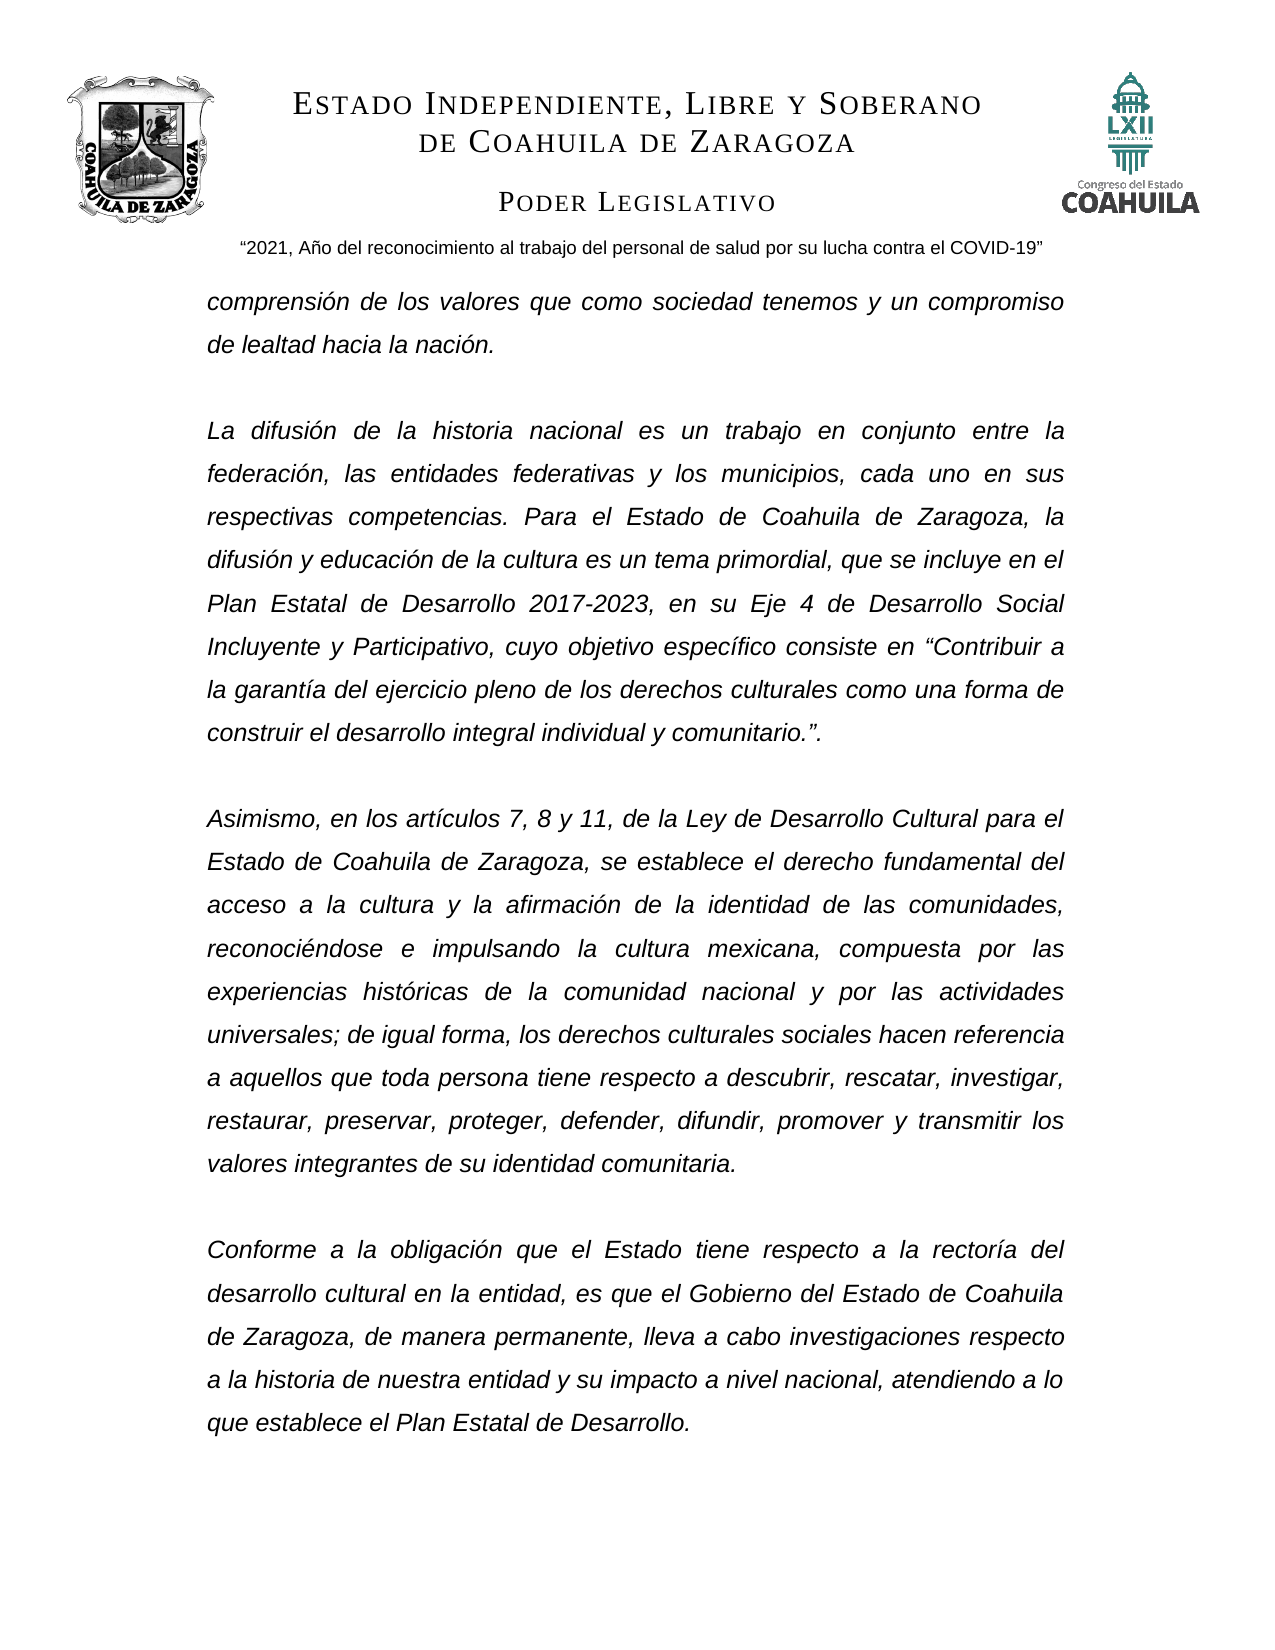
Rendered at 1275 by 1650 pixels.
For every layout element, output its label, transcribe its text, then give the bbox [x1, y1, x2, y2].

picture [66, 76, 215, 223]
text Asimismo, en los artículos 7, 8 y 11, de la Ley de Desarrollo Cultural para el Estado de Coahuila de Zaragoza, se establece el derecho fundamental del acceso a la cultura y la afirmación de la identidad de las comunidades, reconociéndose e impulsando la cultura mexicana, compuesta por las experiencias históricas de la comunidad nacional y por las actividades universales; de igual forma, los derechos culturales sociales hacen referencia a aquellos que toda persona tiene respecto a descubrir, rescatar, investigar, restaurar, preservar, proteger, defender, difundir, promover y transmitir los valores integrantes de su identidad comunitaria. [207, 804, 1068, 1178]
text Conforme a la obligación que el Estado tiene respecto a la rectoría del desarrollo cultural en la entidad, es que el Gobierno del Estado de Coahuila de Zaragoza, de manera permanente, lleva a cabo investigaciones respecto a la historia de nuestra entidad y su impacto a nivel nacional, atendiendo a lo que establece el Plan Estatal de Desarrollo. [207, 1236, 1068, 1437]
text La difusión de la historia nacional es un trabajo en conjunto entre la federación, las entidades federativas y los municipios, cada uno en sus respectivas competencias. Para el Estado de Coahuila de Zaragoza, la difusión y educación de la cultura es un tema primordial, que se incluye en el Plan Estatal de Desarrollo 2017-2023, en su Eje 4 de Desarrollo Social Incluyente y Participativo, cuyo objetivo específico consiste en “Contribuir a la garantía del ejercicio pleno de los derechos culturales como una forma de construir el desarrollo integral individual y comunitario.”. [207, 416, 1068, 747]
picture [1053, 57, 1212, 225]
